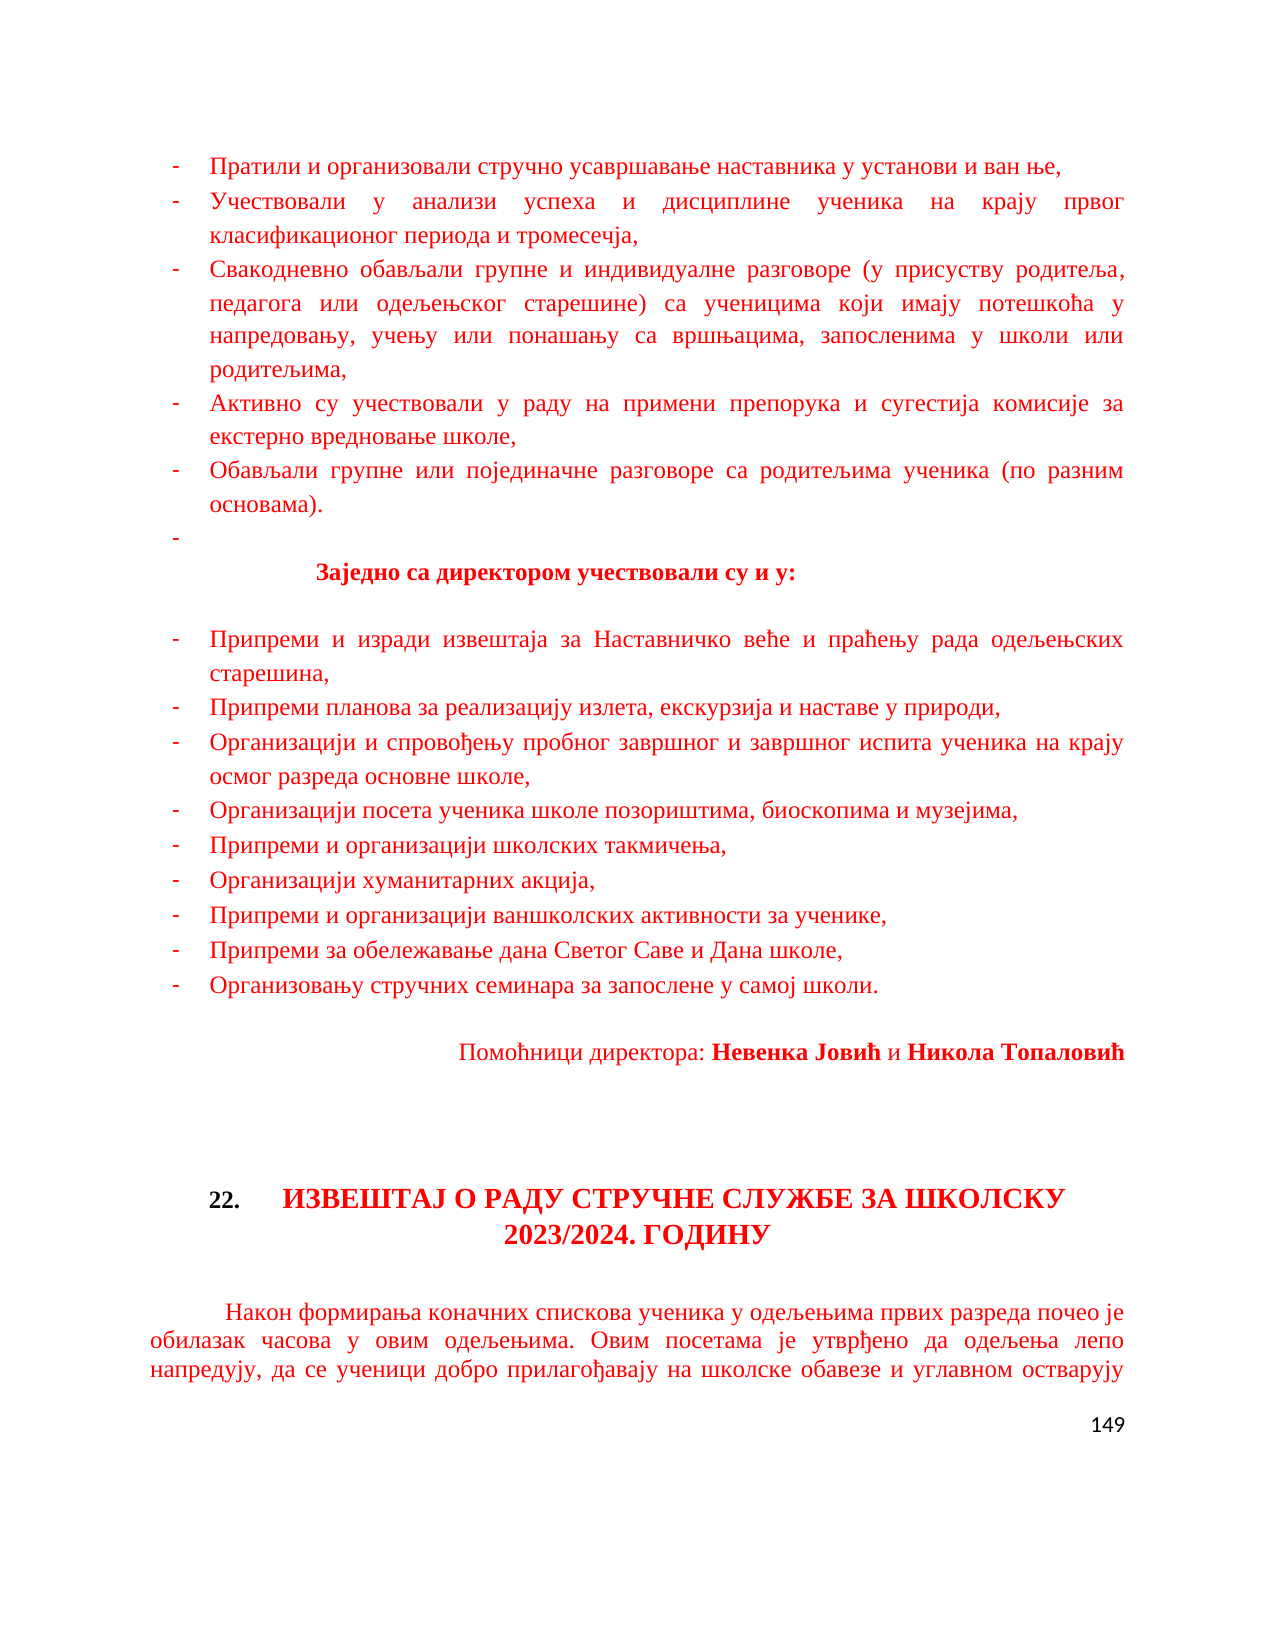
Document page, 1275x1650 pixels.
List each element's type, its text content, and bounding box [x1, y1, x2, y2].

list Учествовали у анализи успеха и дисциплине ученика на крају првог класификационог периода и тромесечја, [172, 185, 1125, 248]
list Припреми планова за реализацију излета, екскурзија и наставе у природи, [172, 691, 1125, 721]
text Заједно са директором учествовали су и у: [209, 557, 1125, 586]
list Организацији и спровођењу пробног завршног и завршног испита ученика на крају осмог разреда основне школе, [172, 726, 1125, 789]
list Организацији хуманитарних акција, [172, 864, 1125, 894]
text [150, 1297, 1125, 1383]
subtitle ИЗВЕШТАЈ О РАДУ СТРУЧНЕ СЛУЖБЕ ЗА ШКОЛСКУ 2023/2024. ГОДИНУ [150, 1181, 1125, 1251]
list Организацији посета ученика школе позориштима, биоскопима и музејима, [172, 794, 1125, 824]
list Пратили и организовали стручно усавршавање наставника у установи и ван ње, [172, 150, 1125, 181]
list Активно су учествовали у раду на примени препорука и сугестија комисије за екстерно вредновање школе, [172, 387, 1125, 450]
list Припреми за обележавање дана Светог Саве и Дана школе, [172, 934, 1125, 964]
list Припреми и организацији ваншколских активности за ученике, [172, 899, 1125, 929]
list Свакодневно обављали групне и индивидуалне разговоре (у присуству родитеља, педагога или одељењског старешине) са ученицима који имају потешкоћа у напредовању, учењу или понашању са вршњацима, запосленима у школи или родитељима, [172, 253, 1125, 382]
text Помоћници директора: Невенка Јовић и Никола Топаловић [172, 1037, 1125, 1066]
list Обављали групне или појединачне разговоре са родитељима ученика (по разним основама). [172, 454, 1125, 518]
list Припреми и изради извештаја за Наставничко веће и праћењу рада одељењских старешина, [172, 623, 1125, 687]
list Организовању стручних семинара за запослене у самој школи. [172, 969, 1125, 999]
list Припреми и организацији школских такмичења, [172, 829, 1125, 859]
